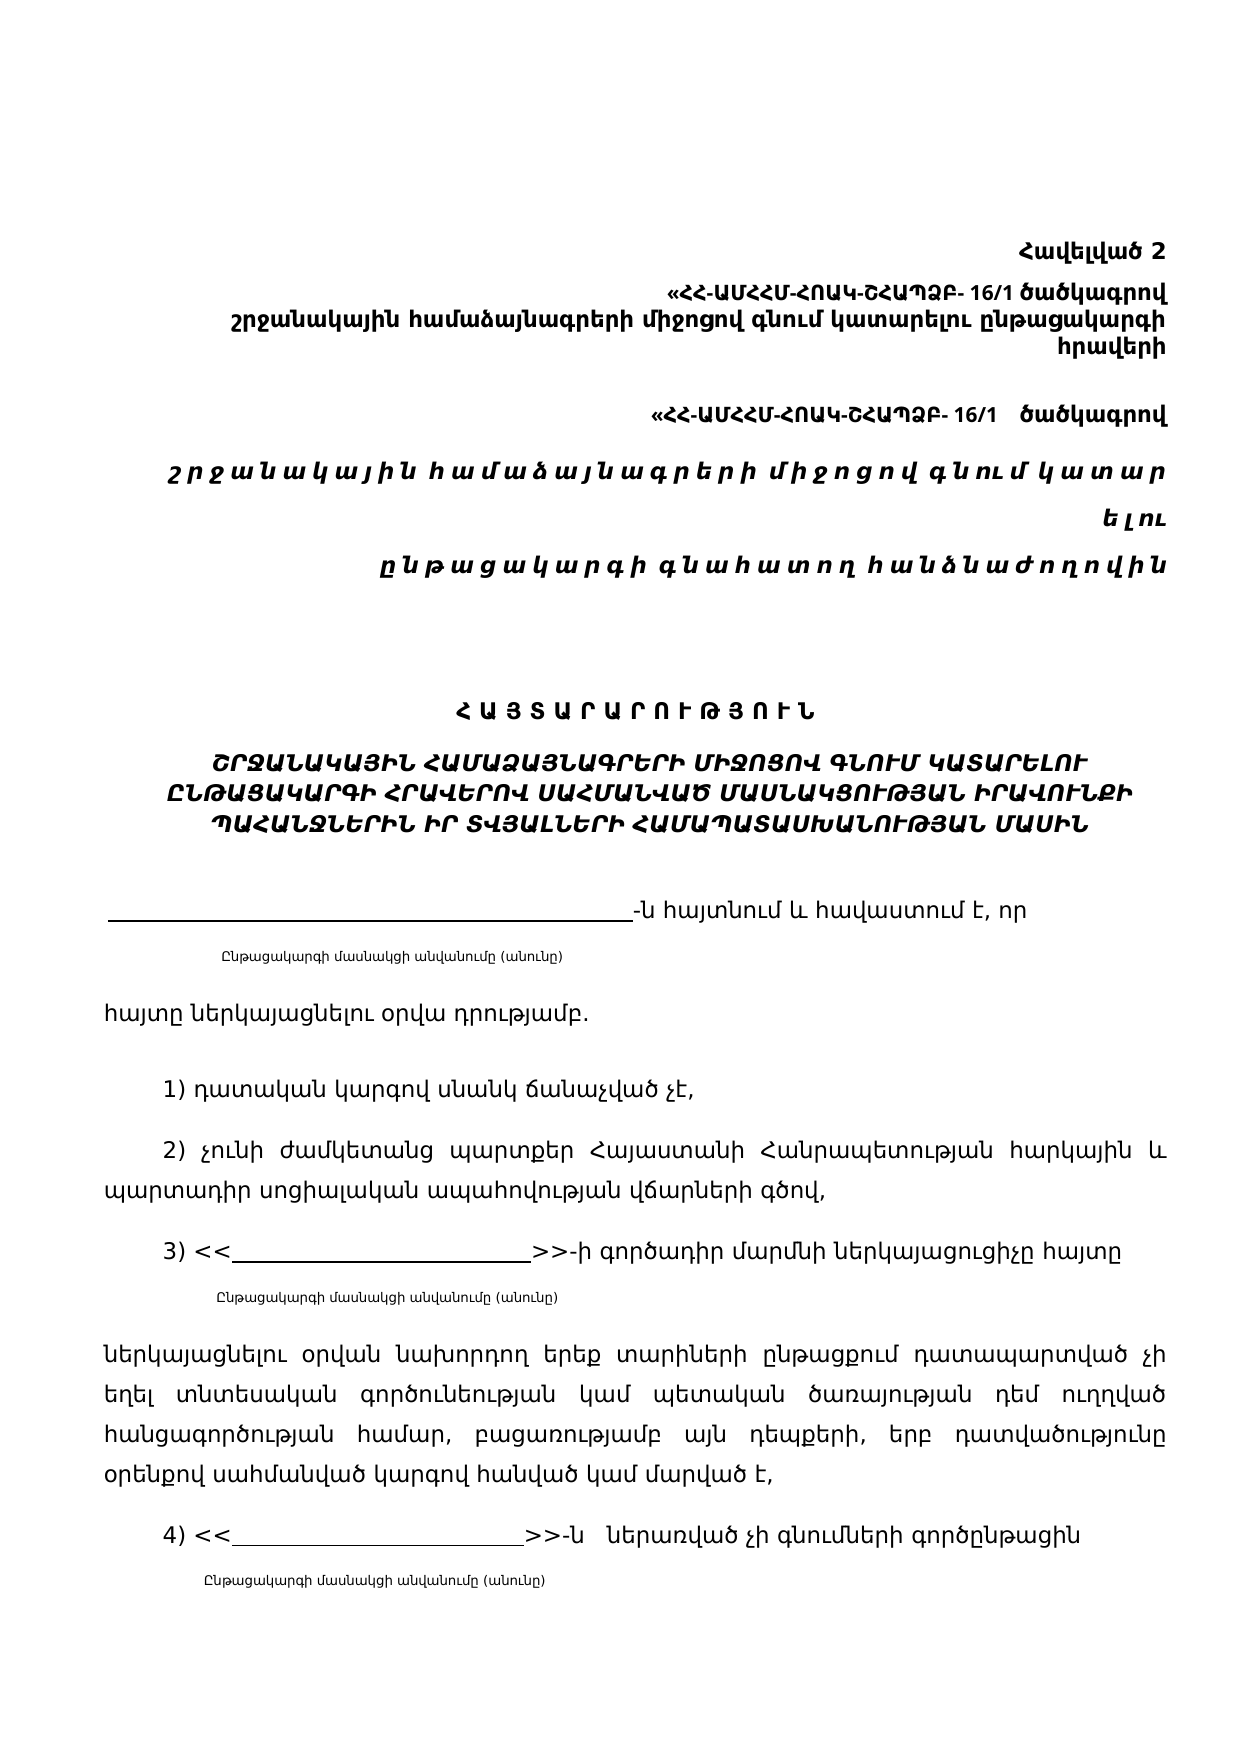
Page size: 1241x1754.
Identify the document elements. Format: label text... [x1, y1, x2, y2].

text -ն հայտնում և հավաստում է, որ [103, 897, 1167, 924]
text Հավելված 2 [103, 238, 1167, 265]
text Ընթացակարգի մասնակցի անվանումը (անունը) [103, 949, 1167, 976]
text ը ն թ ա ց ա կ ա ր գ ի գ ն ա հ ա տ ո ղ հ ա ն ձ ն ա ժ ո ղ ո վ ի ն [103, 549, 1167, 580]
text Ընթացակարգի մասնակցի անվանումը (անունը) [103, 1573, 1167, 1600]
text 1) դատական կարգով սնանկ ճանաչված չէ, [103, 1077, 1167, 1103]
text 3) << >>-ի գործադիր մարմնի ներկայացուցիչը հայտը [103, 1238, 1167, 1265]
text ներկայացնելու օրվան նախորդող երեք տարիների ընթացքում դատապարտված չի եղել տնտեսական գործունեության կամ պետական ծառայության դեմ ուղղված հանցագործության համար, բացառությամբ այն դեպքերի, երբ դատվածությունը օրենքով սահմանված կարգով հանված կամ մարված է, [103, 1341, 1167, 1488]
text Ընթացակարգի մասնակցի անվանումը (անունը) [103, 1290, 1167, 1316]
text ՇՐՋԱՆԱԿԱՅԻՆ ՀԱՄԱՁԱՅՆԱԳՐԵՐԻ ՄԻՋՈՑՈՎ ԳՆՈՒՄ ԿԱՏԱՐԵԼՈՒ ԸՆԹԱՑԱԿԱՐԳԻ ՀՐԱՎԵՐՈՎ ՍԱՀՄԱՆՎԱԾ ՄԱՍՆԱԿՑՈՒԹՅԱՆ ԻՐԱՎՈՒՆՔԻ ՊԱՀԱՆՋՆԵՐԻՆ ԻՐ ՏՎՅԱԼՆԵՐԻ ՀԱՄԱՊԱՏԱՍԽԱՆՈՒԹՅԱՆ ՄԱՍԻՆ [133, 750, 1167, 838]
text շ ր ջ ա ն ա կ ա յ ի ն հ ա մ ա ձ ա յ ն ա գ ր ե ր ի մ ի ջ ո ց ո վ գ ն ու մ կ ա տ ա ր ե լ ու [103, 455, 1167, 533]
text 4) << >>-ն ներառված չի գնումների գործընթացին [103, 1522, 1167, 1549]
text Հ Ա Յ Տ Ա Ր Ա Ր Ո Ւ Թ Յ Ո Ւ Ն [103, 698, 1167, 725]
text շրջանակային համաձայնագրերի միջոցով գնում կատարելու ընթացակարգի հրավերի [103, 307, 1167, 360]
text հայտը ներկայացնելու օրվա դրությամբ. [103, 1000, 1167, 1027]
text «ՀՀ-ԱՄՀՀՄ-ՀՈԱԿ-ՇՀԱՊՁԲ- 16/1 ծածկագրով [103, 400, 1167, 428]
text 2) չունի ժամկետանց պարտքեր Հայաստանի Հանրապետության հարկային և պարտադիր սոցիալական ապահովության վճարների գծով, [103, 1137, 1167, 1204]
text «ՀՀ-ԱՄՀՀՄ-ՀՈԱԿ-ՇՀԱՊՁԲ- 16/1 ծածկագրով [103, 278, 1167, 307]
